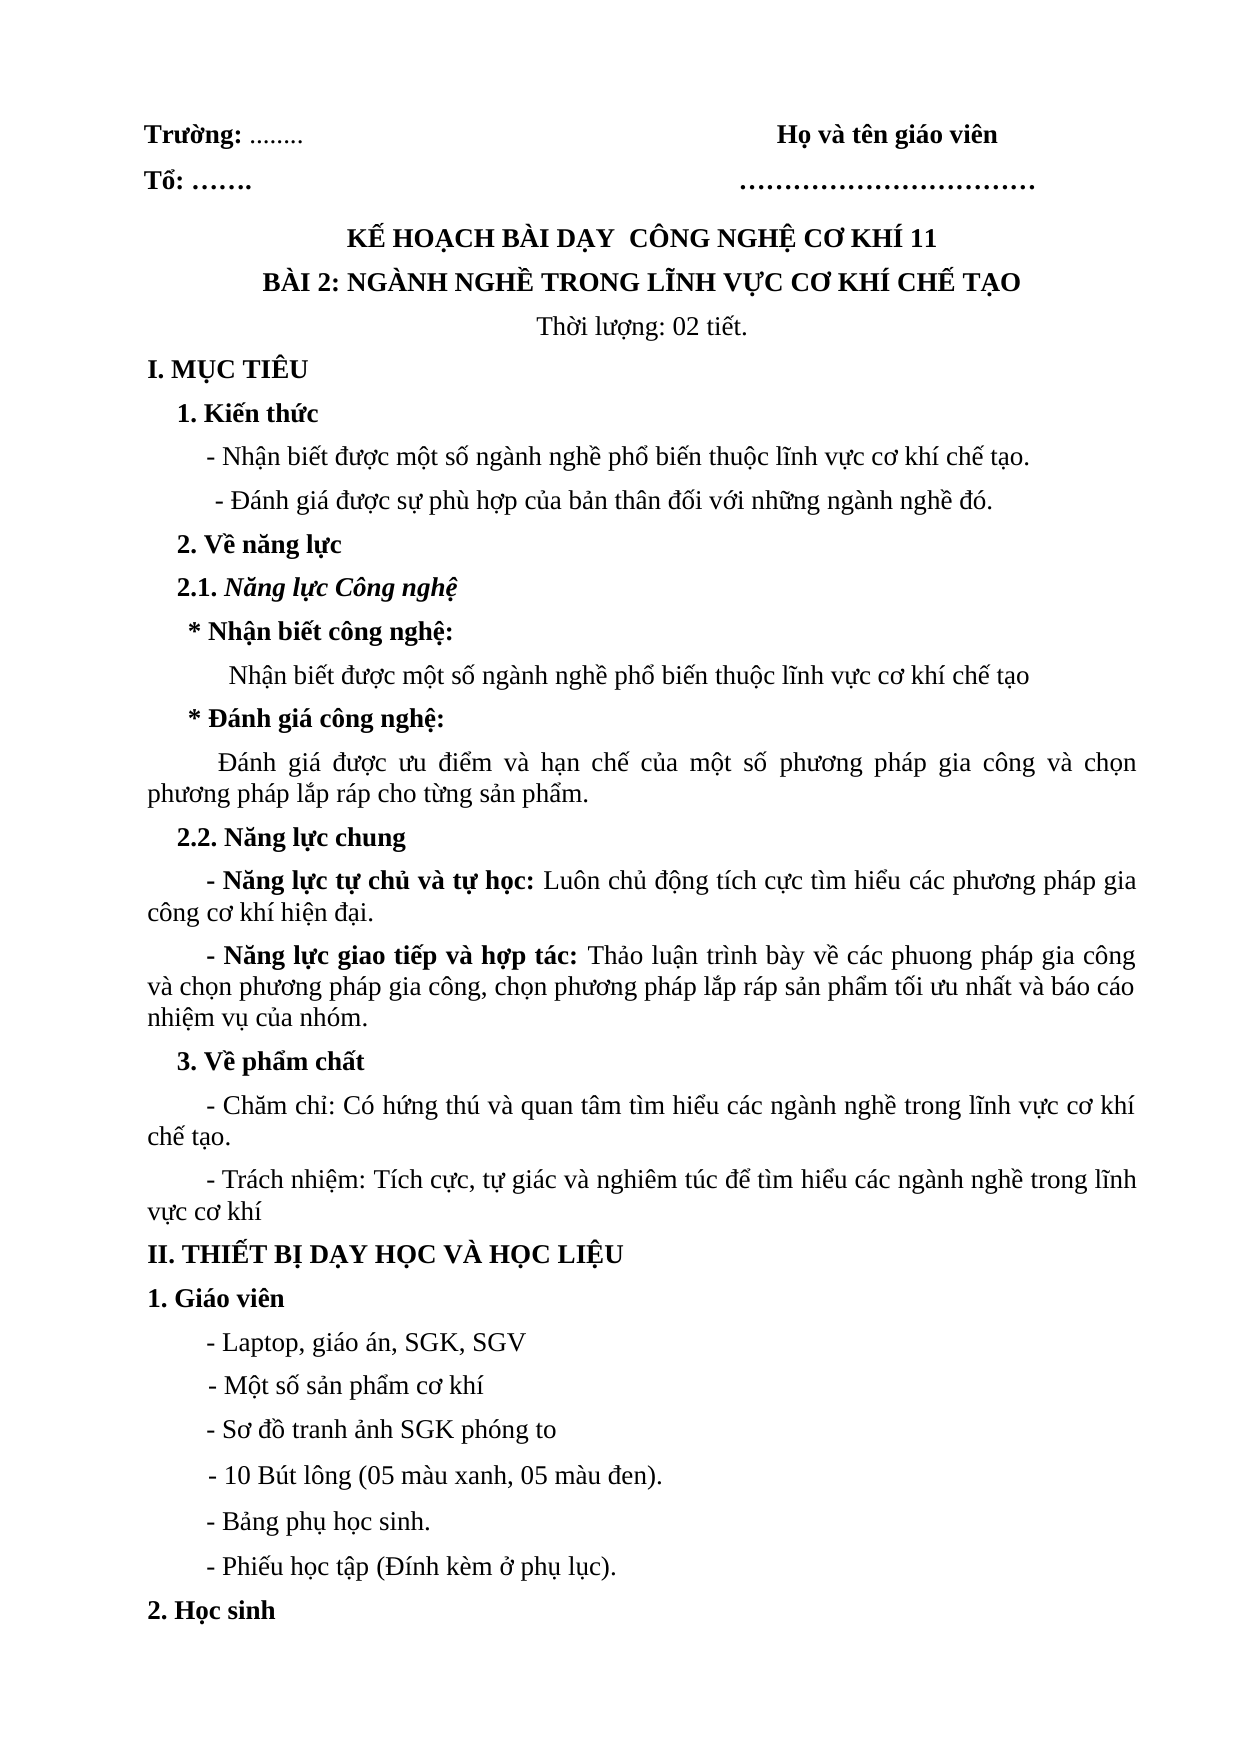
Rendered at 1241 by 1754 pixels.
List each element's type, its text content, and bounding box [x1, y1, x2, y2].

subtitle II. THIẾT BỊ DẠY HỌC VÀ HỌC LIỆU [147, 1238, 1137, 1269]
text Nhận biết được một số ngành nghề phổ biến thuộc lĩnh vực cơ khí chế tạo [147, 659, 1137, 690]
text - Một số sản phẩm cơ khí [147, 1369, 1137, 1401]
text - 10 Bút lông (05 màu xanh, 05 màu đen). [147, 1457, 1137, 1490]
text Đánh giá được ưu điểm và hạn chế của một số phương pháp gia công và chọn phương pháp lắp ráp cho từng sản phẩm. [147, 746, 1137, 808]
text * Đánh giá công nghệ: [147, 702, 1137, 733]
text * Nhận biết công nghệ: [147, 615, 1137, 646]
text - Sơ đồ tranh ảnh SGK phóng to [147, 1413, 1137, 1444]
subtitle BÀI 2: NGÀNH NGHỀ TRONG LĨNH VỰC CƠ KHÍ CHẾ TẠO [147, 266, 1137, 297]
text 2.1. Năng lực Công nghệ [147, 571, 1137, 603]
text - Nhận biết được một số ngành nghề phổ biến thuộc lĩnh vực cơ khí chế tạo. [147, 441, 1137, 472]
text 1. Giáo viên [147, 1282, 1137, 1313]
text - Bảng phụ học sinh. [147, 1502, 1137, 1536]
subtitle KẾ HOẠCH BÀI DẠY CÔNG NGHỆ CƠ KHÍ 11 [147, 220, 1137, 253]
subtitle 1. Kiến thức [147, 397, 1137, 428]
text - Chăm chỉ: Có hứng thú và quan tâm tìm hiểu các ngành nghề trong lĩnh vực cơ khí chế tạo. [147, 1089, 1137, 1151]
table_header Trường: ........ Tổ: ……. [132, 104, 623, 208]
text 2. Học sinh [147, 1594, 1137, 1625]
table_header Họ và tên giáo viên …………………………… [623, 104, 1151, 208]
text - Năng lực tự chủ và tự học: Luôn chủ động tích cực tìm hiểu các phương pháp gia công cơ khí hiện đại. [147, 864, 1137, 927]
text 2. Về năng lực [147, 528, 1137, 559]
text 3. Về phẩm chất [147, 1045, 1137, 1076]
text - Đánh giá được sự phù hợp của bản thân đối với những ngành nghề đó. [147, 484, 1137, 515]
subtitle I. MỤC TIÊU [147, 353, 1137, 384]
text - Laptop, giáo án, SGK, SGV [147, 1326, 1137, 1357]
text - Năng lực giao tiếp và hợp tác: Thảo luận trình bày về các phuong pháp gia công và chọn phương pháp gia công, chọn phương pháp lắp ráp sản phẩm tối ưu nhất và báo cáo nhiệm vụ của nhóm. [147, 939, 1137, 1033]
text 2.2. Năng lực chung [147, 821, 1137, 852]
text - Phiếu học tập (Đính kèm ở phụ lục). [147, 1548, 1137, 1582]
text - Trách nhiệm: Tích cực, tự giác và nghiêm túc để tìm hiểu các ngành nghề trong lĩnh vực cơ khí [147, 1164, 1137, 1226]
text Thời lượng: 02 tiết. [147, 309, 1137, 341]
